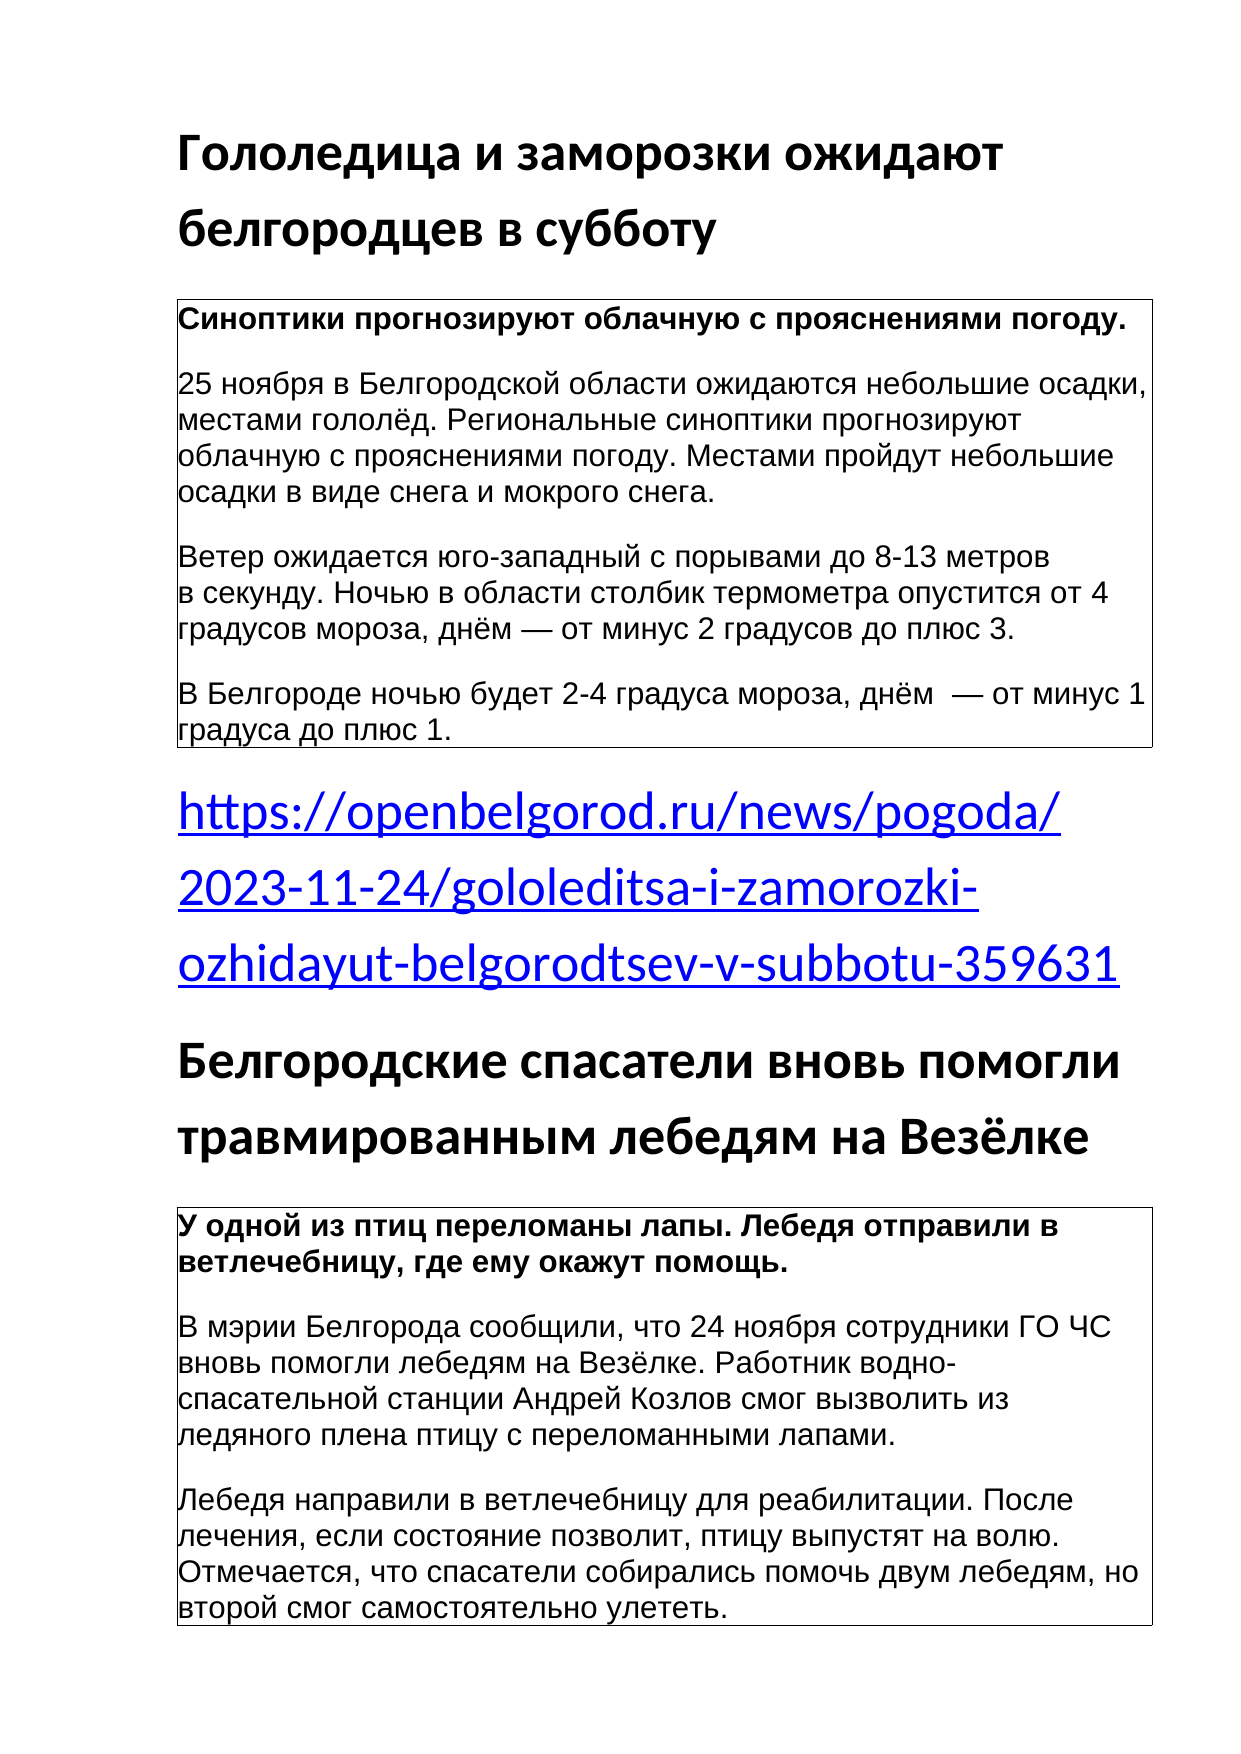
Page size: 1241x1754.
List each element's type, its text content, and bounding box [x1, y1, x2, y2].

text В Белгороде ночью будет 2-4 градуса мороза, днём — от минус 1 градуса до плюс 1. [178, 674, 1152, 747]
subtitle Синоптики прогнозируют облачную с прояснениями погоду. [178, 300, 1152, 336]
text Гололедица и заморозки ожидают белгородцев в субботу [177, 118, 1152, 260]
text Белгородские спасатели вновь помогли травмированным лебедям на Везёлке [177, 1025, 1152, 1168]
text 25 ноября в Белгородской области ожидаются небольшие осадки, местами гололёд. Региональные синоптики прогнозируют облачную с прояснениями погоду. Местами пройдут небольшие осадки в виде снега и мокрого снега. [178, 364, 1152, 509]
text Лебедя направили в ветлечебницу для реабилитации. После лечения, если состояние позволит, птицу выпустят на волю. Отмечается, что спасатели собирались помочь двум лебедям, но второй смог самостоятельно улететь. [178, 1481, 1152, 1625]
text В мэрии Белгорода сообщили, что 24 ноября сотрудники ГО ЧС вновь помогли лебедям на Везёлке. Работник водно-спасательной станции Андрей Козлов смог вызволить из ледяного плена птицу с переломанными лапами. [178, 1308, 1152, 1452]
text Ветер ожидается юго-западный с порывами до 8-13 метров в секунду. Ночью в области столбик термометра опустится от 4 градусов мороза, днём — от минус 2 градусов до плюс 3. [178, 537, 1152, 646]
text https://openbelgorod.ru/news/pogoda/2023-11-24/gololeditsa-i-zamorozki-ozhidayut-belgorodtsev-v-subbotu-359631 [177, 776, 1152, 995]
subtitle У одной из птиц переломаны лапы. Лебедя отправили в ветлечебницу, где ему окажут помощь. [178, 1208, 1152, 1279]
